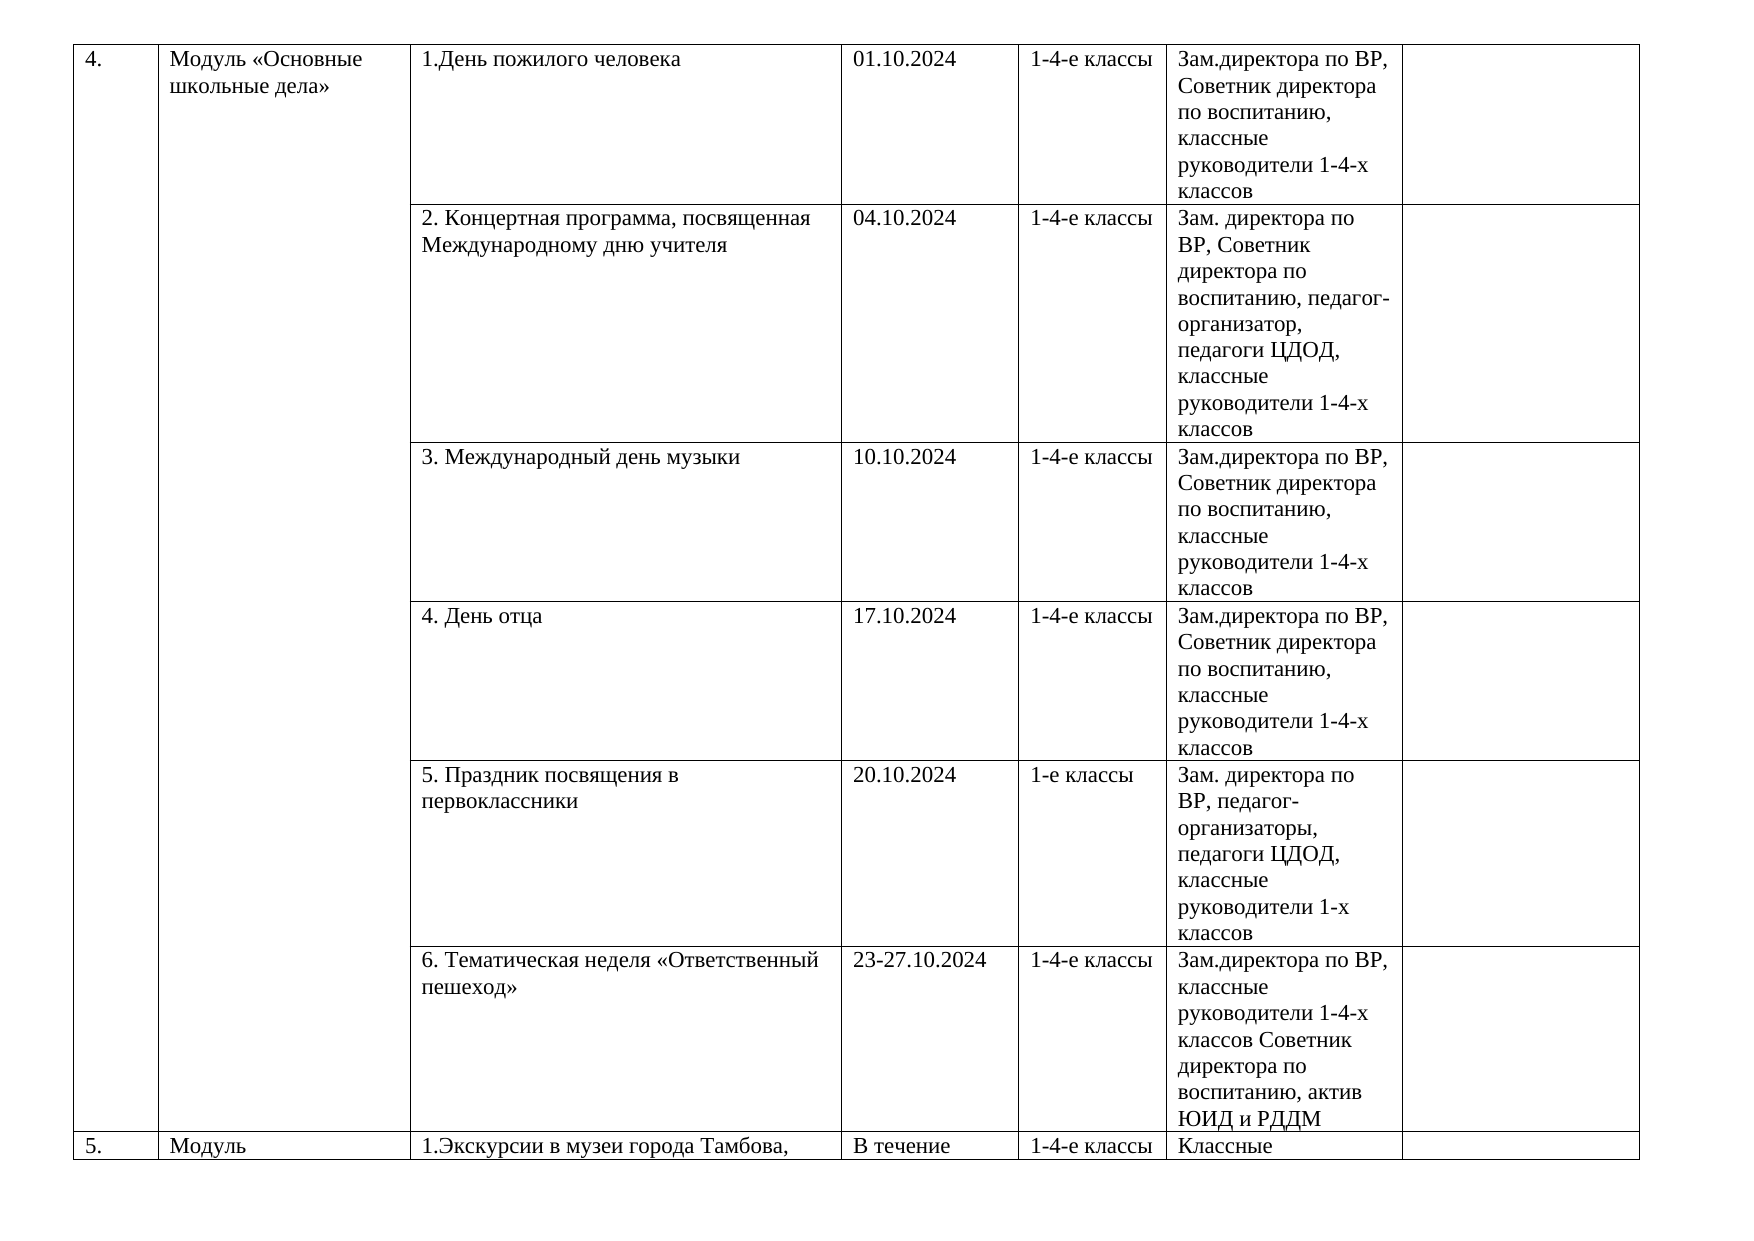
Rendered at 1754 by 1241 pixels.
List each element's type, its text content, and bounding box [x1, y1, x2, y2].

table_cell 1.День пожилого человека [411, 45, 841, 203]
table_cell 1-4-е классы [1019, 1132, 1166, 1158]
table_cell 17.10.2024 [842, 602, 1018, 760]
table_cell 20.10.2024 [842, 761, 1018, 946]
table_cell 04.10.2024 [842, 205, 1018, 442]
table_cell Зам.директора по ВР, Советник директора по воспитанию, классные руководители 1-4-х классов [1167, 443, 1402, 601]
table_cell 23-27.10.2024 [842, 947, 1018, 1131]
table_cell [1403, 602, 1639, 760]
table_cell [1403, 443, 1639, 601]
table_cell [1403, 1132, 1639, 1158]
table_cell [1403, 205, 1639, 442]
table_cell [1403, 947, 1639, 1131]
table_cell 5. Праздник посвящения в первоклассники [411, 761, 841, 946]
table_cell 1-4-е классы [1019, 947, 1166, 1131]
table_cell Зам.директора по ВР, классные руководители 1-4-х классов Советник директора по воспитанию, актив ЮИД и РДДМ [1167, 947, 1402, 1131]
table_cell Зам. директора по ВР, педагог-организаторы, педагоги ЦДОД, классные руководители 1-х классов [1167, 761, 1402, 946]
table_cell 3. Международный день музыки [411, 443, 841, 601]
table_cell 1-е классы [1019, 761, 1166, 946]
table_cell 2. Концертная программа, посвященная Международному дню учителя [411, 205, 841, 442]
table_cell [411, 1132, 841, 1158]
table_cell 1-4-е классы [1019, 443, 1166, 601]
table_cell 5. [74, 1132, 158, 1158]
table_cell Зам.директора по ВР, Советник директора по воспитанию, классные руководители 1-4-х классов [1167, 45, 1402, 203]
table_cell Зам.директора по ВР, Советник директора по воспитанию, классные руководители 1-4-х классов [1167, 602, 1402, 760]
table_cell В течение месяца [842, 1132, 1018, 1158]
table_cell 1-4-е классы [1019, 602, 1166, 760]
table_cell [159, 1132, 410, 1158]
table_cell 1-4-е классы [1019, 205, 1166, 442]
table_cell 4. День отца [411, 602, 841, 760]
table_cell Модуль «Основные школьные дела» [159, 45, 410, 1131]
table_cell [1403, 761, 1639, 946]
table_cell 4. [74, 45, 158, 1131]
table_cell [1167, 1132, 1402, 1158]
table_cell 01.10.2024 [842, 45, 1018, 203]
table_cell [1403, 45, 1639, 203]
table_cell Зам. директора по ВР, Советник директора по воспитанию, педагог-организатор, педагоги ЦДОД, классные руководители 1-4-х классов [1167, 205, 1402, 442]
table_cell 6. Тематическая неделя «Ответственный пешеход» [411, 947, 841, 1131]
table_cell 1-4-е классы [1019, 45, 1166, 203]
table_cell 10.10.2024 [842, 443, 1018, 601]
